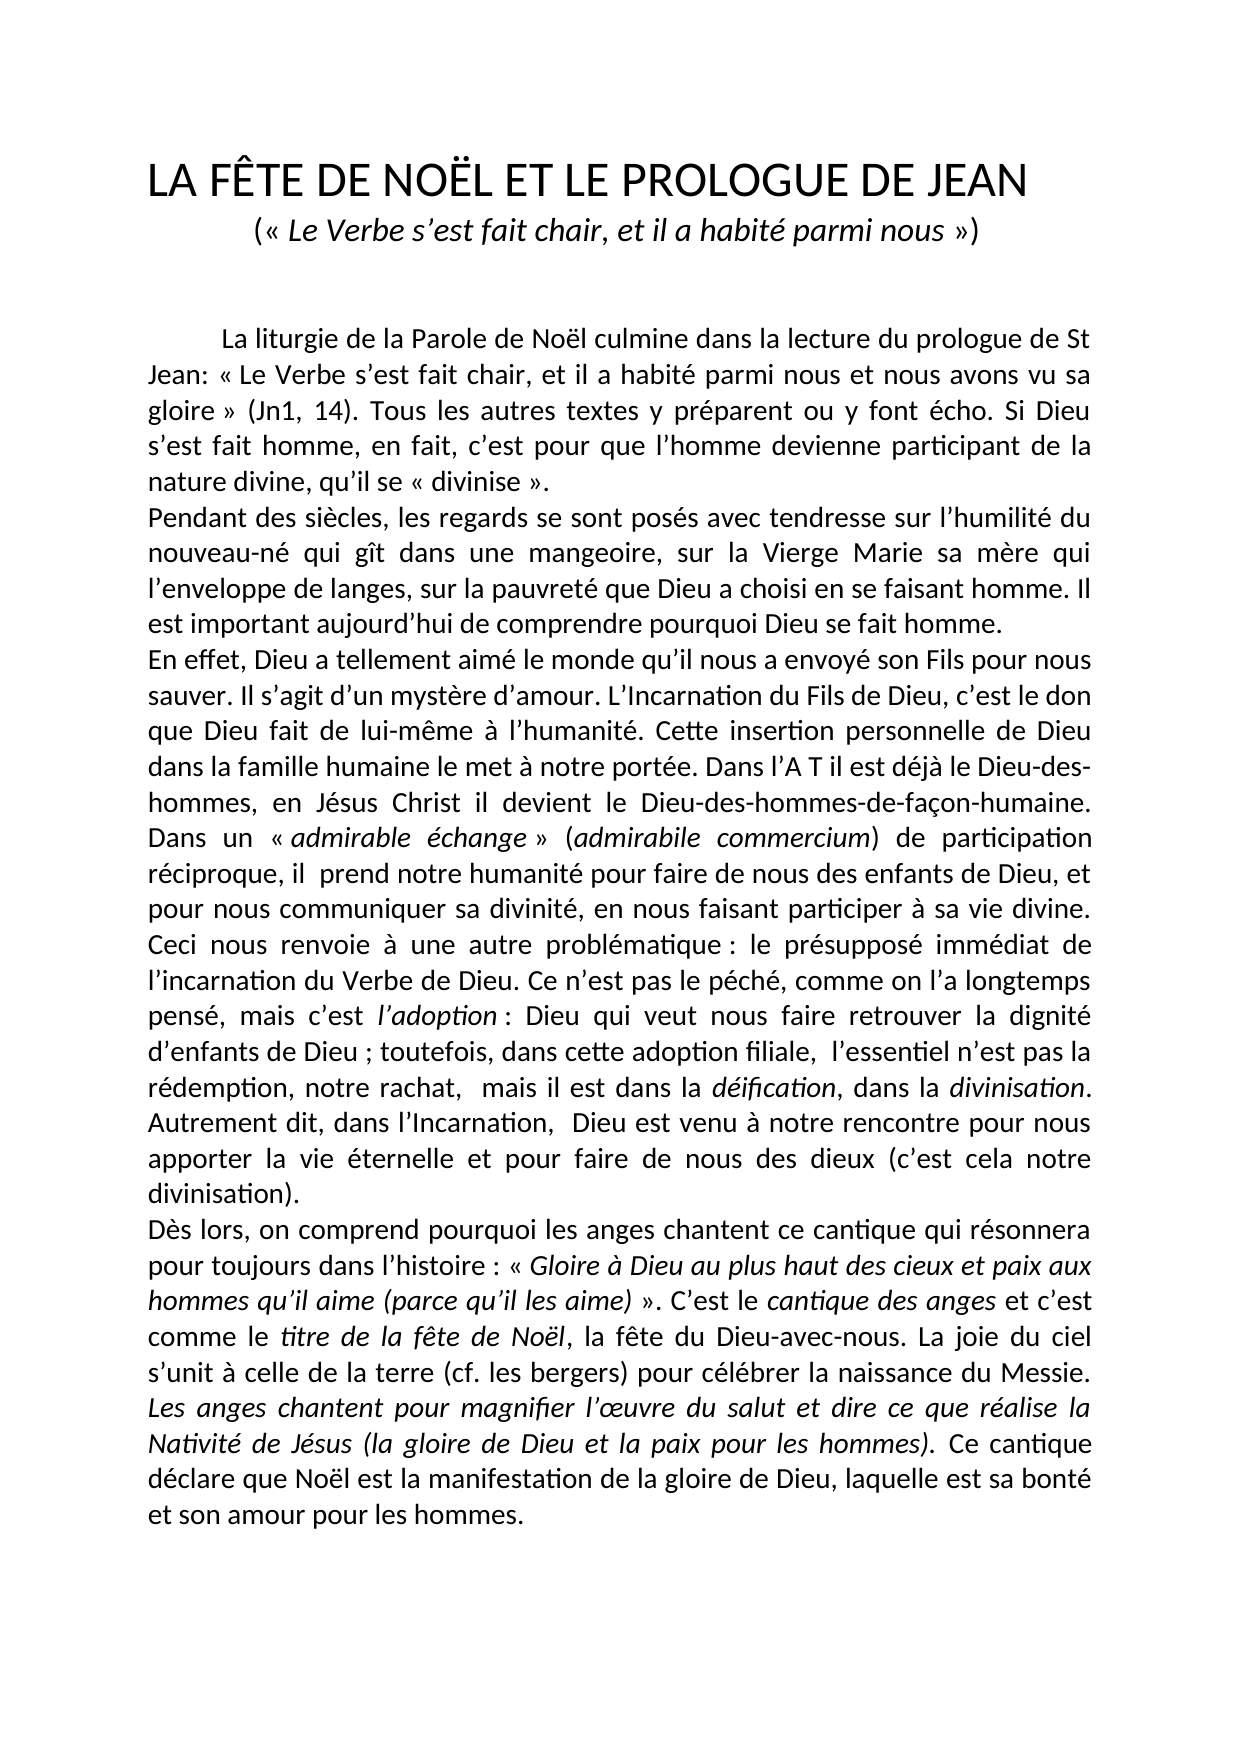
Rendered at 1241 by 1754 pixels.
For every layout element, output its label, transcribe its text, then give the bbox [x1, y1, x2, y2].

text Dès lors, on comprend pourquoi les anges chantent ce cantique qui résonnera pour toujours dans l’histoire : « Gloire à Dieu au plus haut des cieux et paix aux hommes qu’il aime (parce qu’il les aime) ». C’est le cantique des anges et c’est comme le titre de la fête de Noël, la fête du Dieu-avec-nous. La joie du ciel s’unit à celle de la terre (cf. les bergers) pour célébrer la naissance du Messie. Les anges chantent pour magnifier l’œuvre du salut et dire ce que réalise la Nativité de Jésus (la gloire de Dieu et la paix pour les hommes). Ce cantique déclare que Noël est la manifestation de la gloire de Dieu, laquelle est sa bonté et son amour pour les hommes. [148, 1211, 1093, 1532]
text La liturgie de la Parole de Noël culmine dans la lecture du prologue de St Jean: « Le Verbe s’est fait chair, et il a habité parmi nous et nous avons vu sa gloire » (Jn1, 14). Tous les autres textes y préparent ou y font écho. Si Dieu s’est fait homme, en fait, c’est pour que l’homme devienne participant de la nature divine, qu’il se « divinise ». [148, 285, 1093, 499]
text LA FÊTE DE NOËL ET LE PROLOGUE DE JEAN [148, 148, 1093, 209]
text (« Le Verbe s’est fait chair, et il a habité parmi nous ») [148, 209, 1093, 249]
text Pendant des siècles, les regards se sont posés avec tendresse sur l’humilité du nouveau-né qui gît dans une mangeoire, sur la Vierge Marie sa mère qui l’enveloppe de langes, sur la pauvreté que Dieu a choisi en se faisant homme. Il est important aujourd’hui de comprendre pourquoi Dieu se fait homme. [148, 499, 1093, 641]
text En effet, Dieu a tellement aimé le monde qu’il nous a envoyé son Fils pour nous sauver. Il s’agit d’un mystère d’amour. L’Incarnation du Fils de Dieu, c’est le don que Dieu fait de lui-même à l’humanité. Cette insertion personnelle de Dieu dans la famille humaine le met à notre portée. Dans l’A T il est déjà le Dieu-des-hommes, en Jésus Christ il devient le Dieu-des-hommes-de-façon-humaine. Dans un « admirable échange » (admirabile commercium) de participation réciproque, il prend notre humanité pour faire de nous des enfants de Dieu, et pour nous communiquer sa divinité, en nous faisant participer à sa vie divine. Ceci nous renvoie à une autre problématique : le présupposé immédiat de l’incarnation du Verbe de Dieu. Ce n’est pas le péché, comme on l’a longtemps pensé, mais c’est l’adoption : Dieu qui veut nous faire retrouver la dignité d’enfants de Dieu ; toutefois, dans cette adoption filiale, l’essentiel n’est pas la rédemption, notre rachat, mais il est dans la déification, dans la divinisation. Autrement dit, dans l’Incarnation, Dieu est venu à notre rencontre pour nous apporter la vie éternelle et pour faire de nous des dieux (c’est cela notre divinisation). [148, 641, 1093, 1211]
